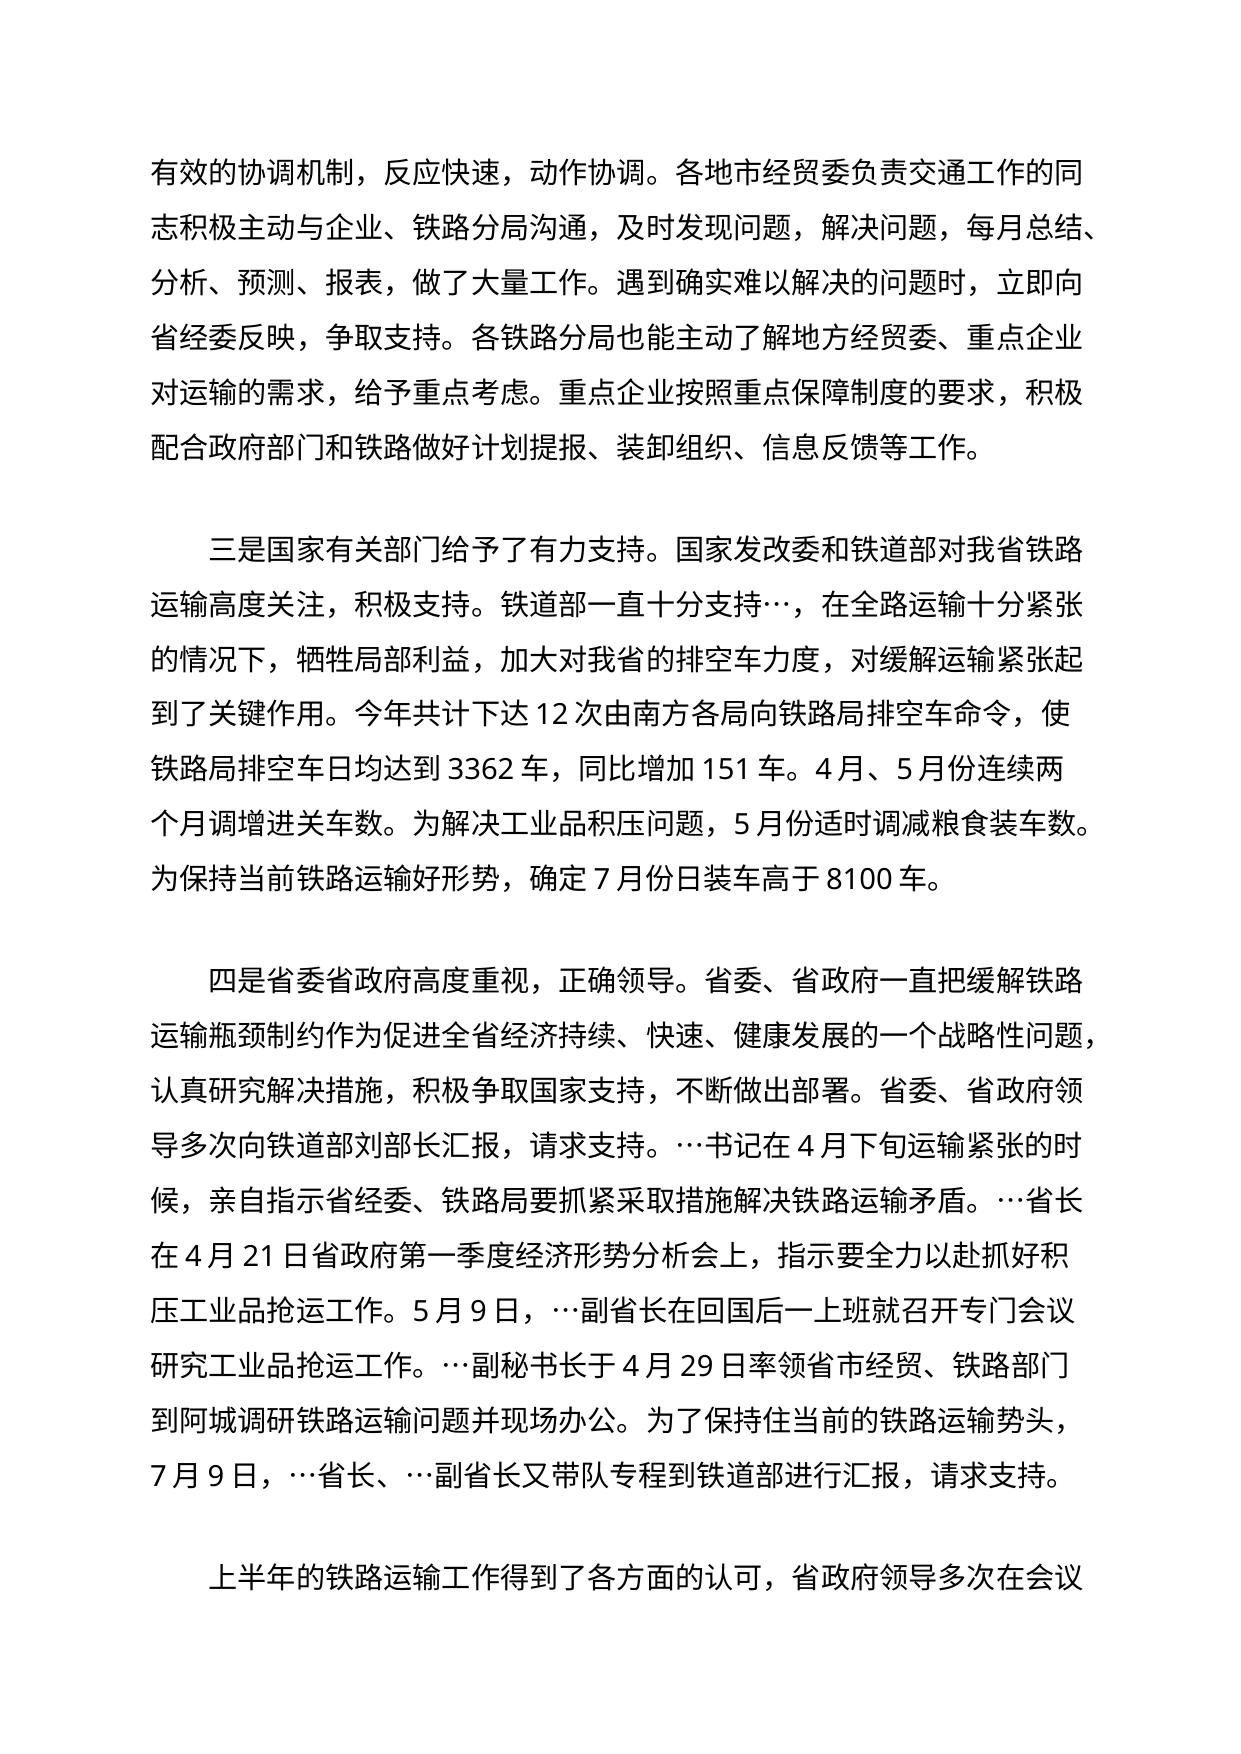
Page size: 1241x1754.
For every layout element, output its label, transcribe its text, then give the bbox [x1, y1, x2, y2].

text 三是国家有关部门给予了有力支持。国家发改委和铁道部对我省铁路运输高度关注，积极支持。铁道部一直十分支持…，在全路运输十分紧张的情况下，牺牲局部利益，加大对我省的排空车力度，对缓解运输紧张起到了关键作用。今年共计下达12次由南方各局向铁路局排空车命令，使铁路局排空车日均达到3362车，同比增加151车。4月、5月份连续两个月调增进关车数。为解决工业品积压问题，5月份适时调减粮食装车数。为保持当前铁路运输好形势，确定7月份日装车高于8100车。 [150, 526, 1090, 898]
text 四是省委省政府高度重视，正确领导。省委、省政府一直把缓解铁路运输瓶颈制约作为促进全省经济持续、快速、健康发展的一个战略性问题，认真研究解决措施，积极争取国家支持，不断做出部署。省委、省政府领导多次向铁道部刘部长汇报，请求支持。…书记在4月下旬运输紧张的时候，亲自指示省经委、铁路局要抓紧采取措施解决铁路运输矛盾。…省长在4月21日省政府第一季度经济形势分析会上，指示要全力以赴抓好积压工业品抢运工作。5月9日，…副省长在回国后一上班就召开专门会议研究工业品抢运工作。…副秘书长于4月29日率领省市经贸、铁路部门到阿城调研铁路运输问题并现场办公。为了保持住当前的铁路运输势头，7月9日，…省长、…副省长又带队专程到铁道部进行汇报，请求支持。 [150, 958, 1090, 1495]
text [150, 1554, 1090, 1597]
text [150, 150, 1090, 467]
